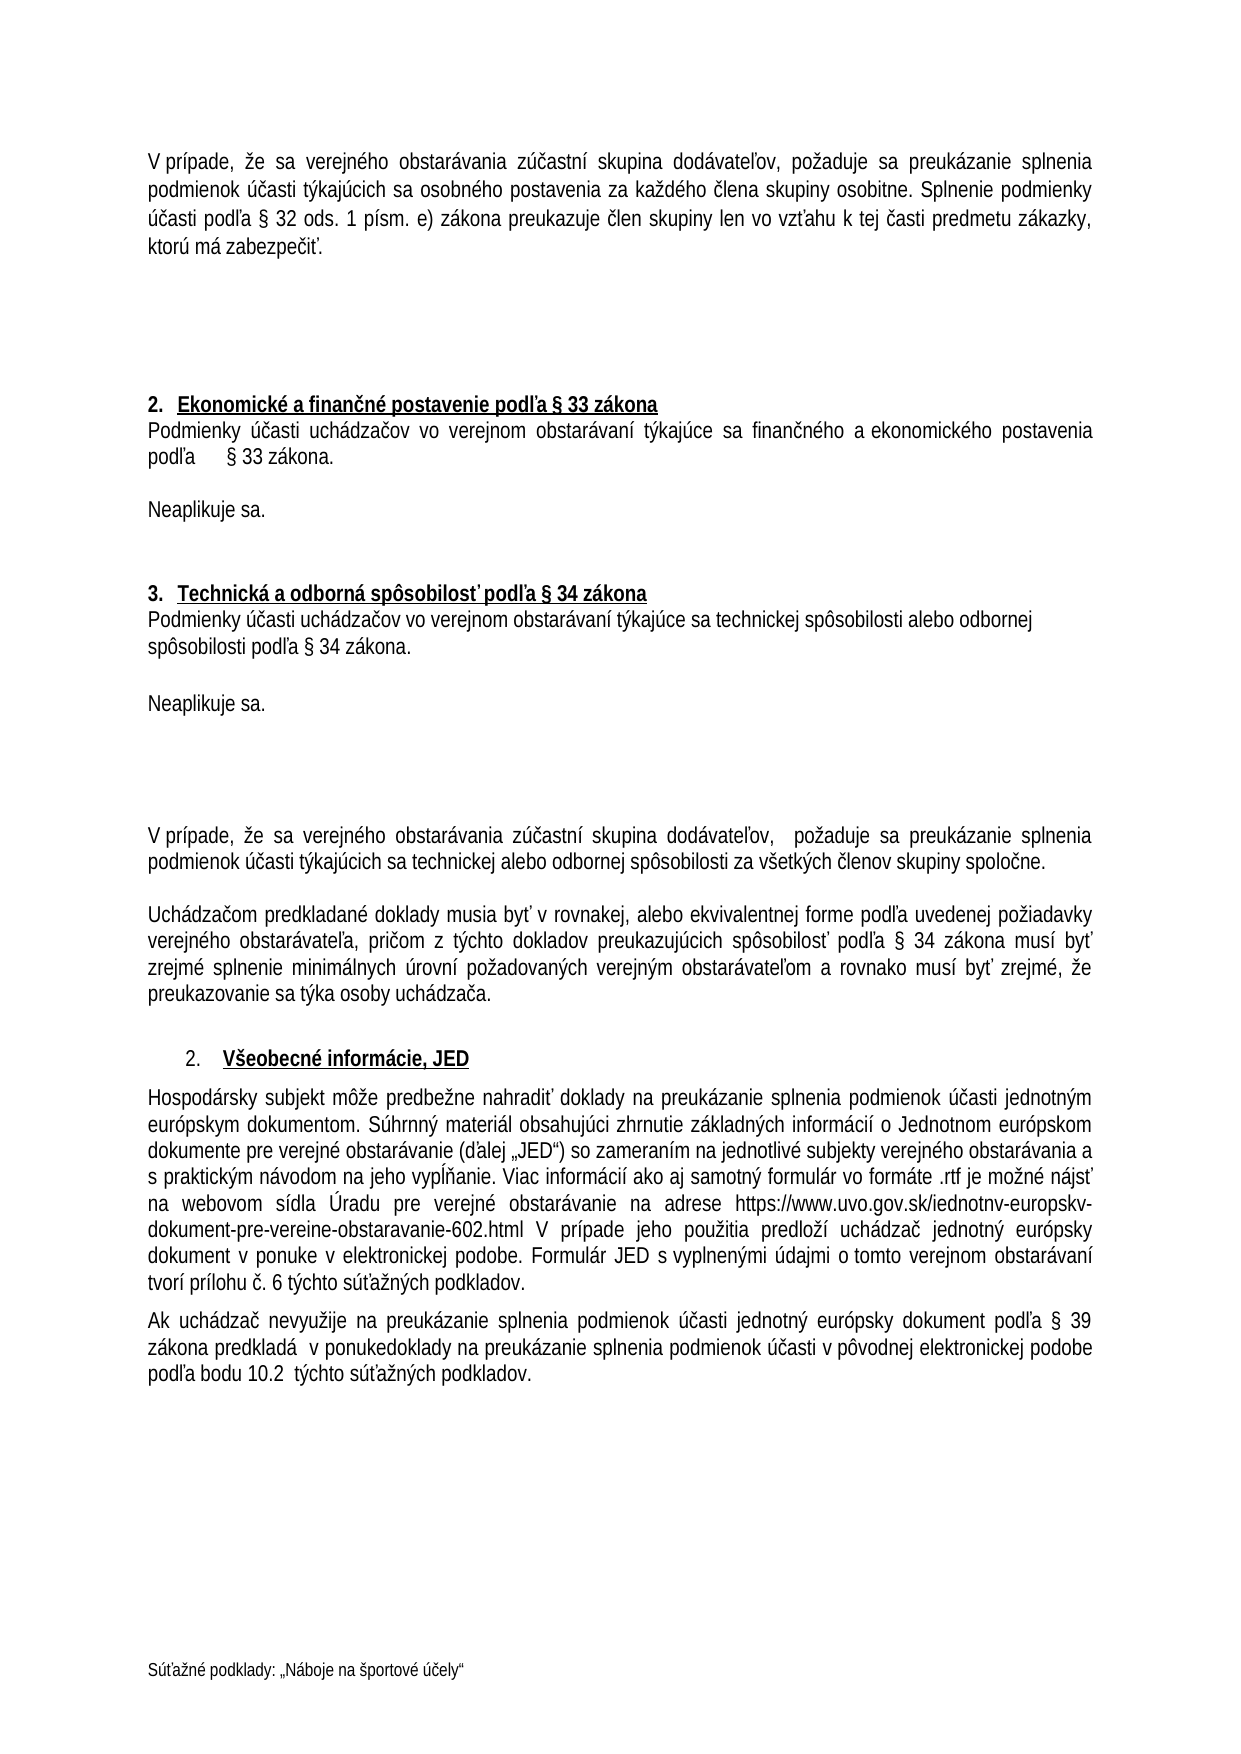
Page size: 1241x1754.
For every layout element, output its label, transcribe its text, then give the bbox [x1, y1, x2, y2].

list Podmienky účasti uchádzačov vo verejnom obstarávaní týkajúce sa technickej spôsobilosti alebo odbornej spôsobilosti podľa § 34 zákona. [148, 606, 1093, 659]
text Uchádzačom predkladané doklady musia byť v rovnakej, alebo ekvivalentnej forme podľa uvedenej požiadavky verejného obstarávateľa, pričom z týchto dokladov preukazujúcich spôsobilosť podľa § 34 zákona musí byť zrejmé splnenie minimálnych úrovní požadovaných verejným obstarávateľom a rovnako musí byť zrejmé, že preukazovanie sa týka osoby uchádzača. [148, 901, 1093, 1006]
text V prípade, že sa verejného obstarávania zúčastní skupina dodávateľov, požaduje sa preukázanie splnenia podmienok účasti týkajúcich sa technickej alebo odbornej spôsobilosti za všetkých členov skupiny spoločne. [148, 822, 1093, 875]
text V prípade, že sa verejného obstarávania zúčastní skupina dodávateľov, požaduje sa preukázanie splnenia podmienok účasti týkajúcich sa osobného postavenia za každého člena skupiny osobitne. Splnenie podmienky účasti podľa § 32 ods. 1 písm. e) zákona preukazuje člen skupiny len vo vzťahu k tej časti predmetu zákazky, ktorú má zabezpečiť. [148, 148, 1093, 259]
text Neaplikuje sa. [148, 690, 1093, 717]
list Ekonomické a finančné postavenie podľa § 33 zákona [148, 391, 1093, 417]
list Technická a odborná spôsobilosť podľa § 34 zákona [148, 580, 1093, 606]
list Všeobecné informácie, JED [185, 1045, 1093, 1072]
text Neaplikuje sa. [148, 496, 1093, 522]
text Podmienky účasti uchádzačov vo verejnom obstarávaní týkajúce sa finančného a ekonomického postavenia podľa § 33 zákona. [148, 417, 1093, 469]
text Hospodársky subjekt môže predbežne nahradiť doklady na preukázanie splnenia podmienok účasti jednotným európskym dokumentom. Súhrnný materiál obsahujúci zhrnutie základných informácií o Jednotnom európskom dokumente pre verejné obstarávanie (ďalej „JED“) so zameraním na jednotlivé subjekty verejného obstarávania a s praktickým návodom na jeho vypĺňanie. Viac informácií ako aj samotný formulár vo formáte .rtf je možné nájsť na webovom sídla Úradu pre verejné obstarávanie na adrese https://www.uvo.gov.sk/iednotnv-europskv- dokument-pre-vereine-obstaravanie-602.html V prípade jeho použitia predloží uchádzač jednotný európsky dokument v ponuke v elektronickej podobe. Formulár JED s vyplnenými údajmi o tomto verejnom obstarávaní tvorí prílohu č. 6 týchto súťažných podkladov. [148, 1084, 1093, 1295]
text Ak uchádzač nevyužije na preukázanie splnenia podmienok účasti jednotný európsky dokument podľa § 39 zákona predkladá v ponukedoklady na preukázanie splnenia podmienok účasti v pôvodnej elektronickej podobe podľa bodu 10.2 týchto súťažných podkladov. [148, 1307, 1093, 1387]
